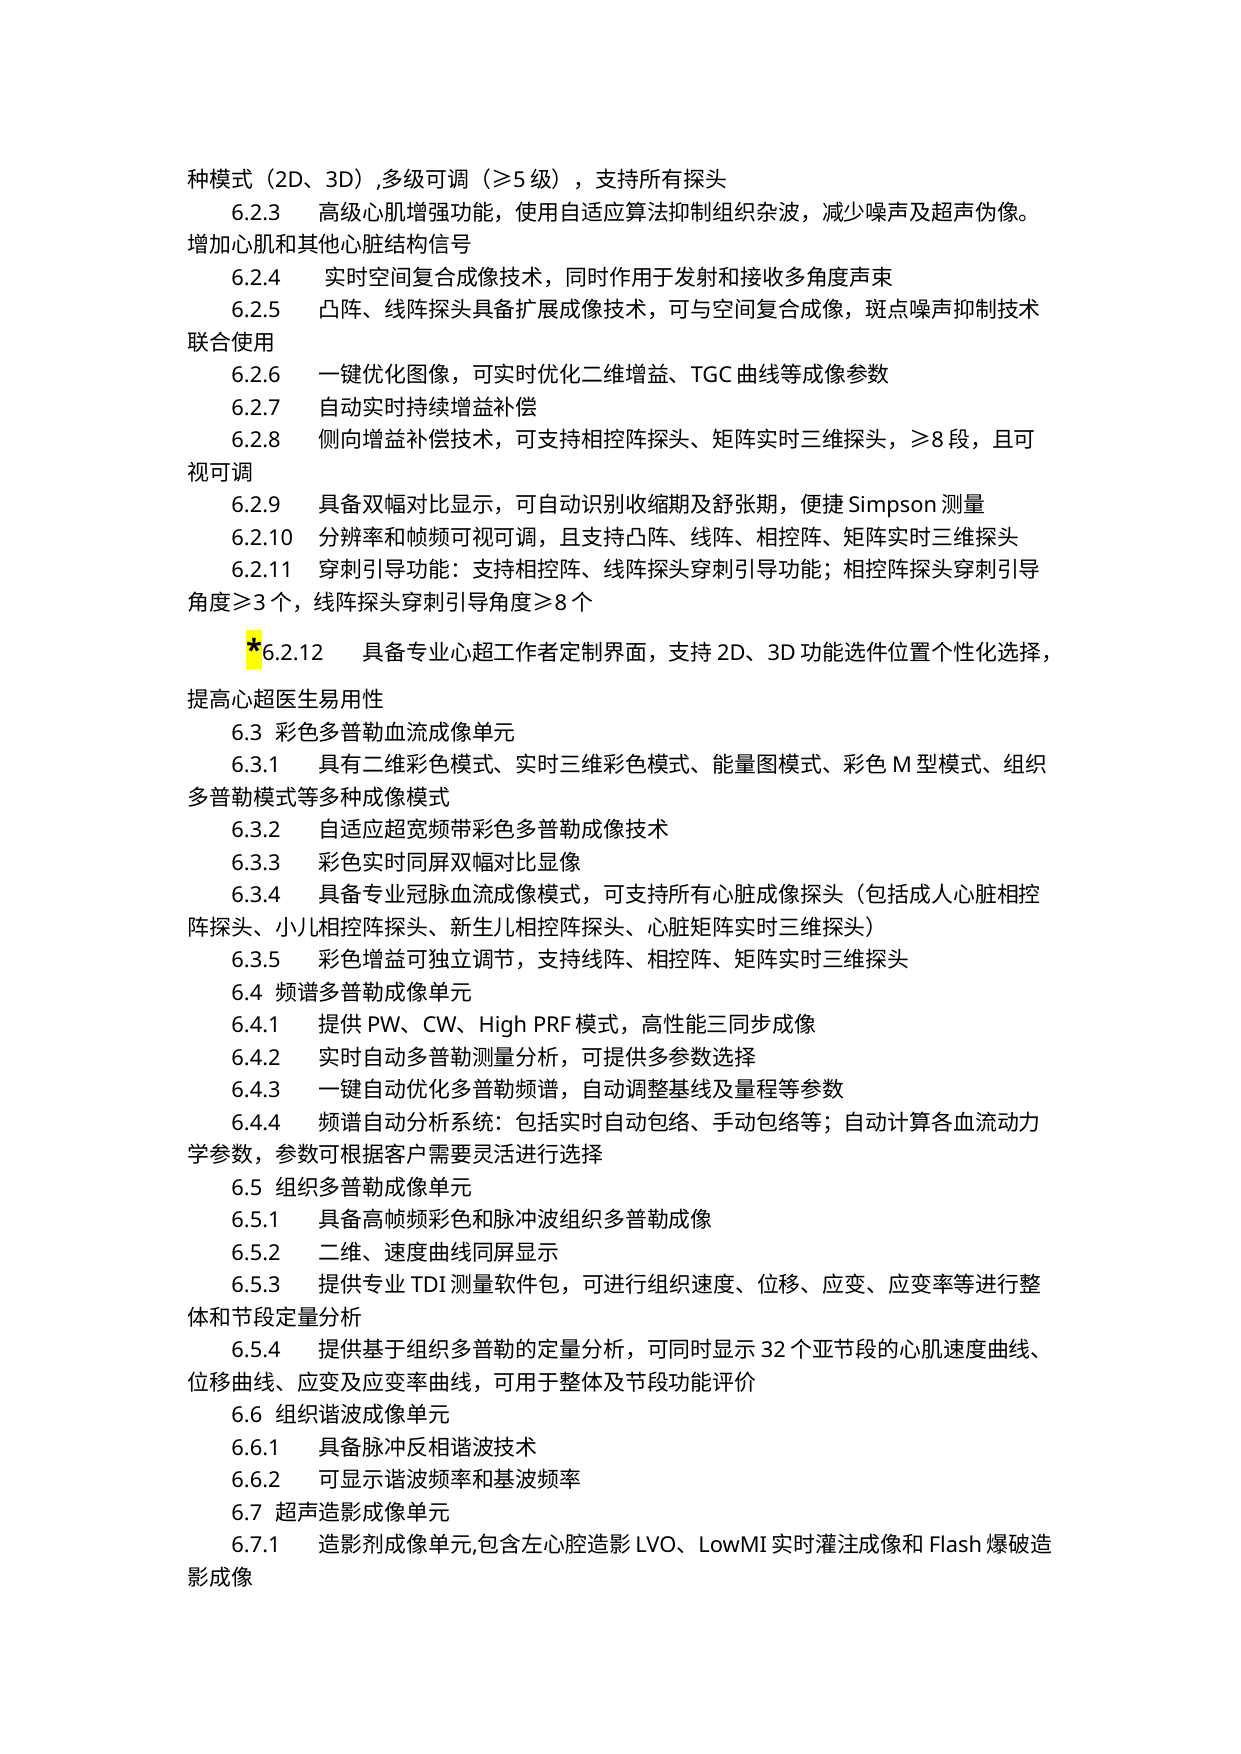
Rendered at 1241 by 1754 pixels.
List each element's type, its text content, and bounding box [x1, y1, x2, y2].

text 6.4 频谱多普勒成像单元 [187, 974, 1053, 1007]
text 6.3.5 彩色增益可独立调节，支持线阵、相控阵、矩阵实时三维探头 [187, 942, 1053, 974]
text *6.2.12 具备专业心超工作者定制界面，支持2D、3D功能选件位置个性化选择，提高心超医生易用性 [187, 617, 1053, 714]
text 6.4.2 实时自动多普勒测量分析，可提供多参数选择 [187, 1039, 1053, 1072]
text 6.2.3 高级心肌增强功能，使用自适应算法抑制组织杂波，减少噪声及超声伪像。增加心肌和其他心脏结构信号 [187, 194, 1053, 259]
text 6.3 彩色多普勒血流成像单元 [187, 714, 1053, 747]
text 6.6 组织谐波成像单元 [187, 1397, 1053, 1429]
text 6.5.4 提供基于组织多普勒的定量分析，可同时显示32个亚节段的心肌速度曲线、位移曲线、应变及应变率曲线，可用于整体及节段功能评价 [187, 1332, 1053, 1397]
text 6.3.1 具有二维彩色模式、实时三维彩色模式、能量图模式、彩色M型模式、组织多普勒模式等多种成像模式 [187, 747, 1053, 812]
text 6.2.9 具备双幅对比显示，可自动识别收缩期及舒张期，便捷Simpson测量 [187, 487, 1053, 519]
text 6.3.3 彩色实时同屏双幅对比显像 [187, 844, 1053, 877]
text 6.7 超声造影成像单元 [187, 1494, 1053, 1527]
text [187, 162, 1053, 194]
text 6.3.4 具备专业冠脉血流成像模式，可支持所有心脏成像探头（包括成人心脏相控阵探头、小儿相控阵探头、新生儿相控阵探头、心脏矩阵实时三维探头） [187, 877, 1053, 942]
text 6.2.4 实时空间复合成像技术，同时作用于发射和接收多角度声束 [187, 259, 1053, 292]
text 6.6.2 可显示谐波频率和基波频率 [187, 1462, 1053, 1494]
text 6.3.2 自适应超宽频带彩色多普勒成像技术 [187, 812, 1053, 844]
text 6.4.3 一键自动优化多普勒频谱，自动调整基线及量程等参数 [187, 1072, 1053, 1104]
text 6.2.5 凸阵、线阵探头具备扩展成像技术，可与空间复合成像，斑点噪声抑制技术联合使用 [187, 292, 1053, 357]
text 6.4.1 提供PW、CW、High PRF模式，高性能三同步成像 [187, 1007, 1053, 1039]
text 6.5.2 二维、速度曲线同屏显示 [187, 1234, 1053, 1267]
text 6.5 组织多普勒成像单元 [187, 1169, 1053, 1202]
text 6.2.10 分辨率和帧频可视可调，且支持凸阵、线阵、相控阵、矩阵实时三维探头 6.2.11 穿刺引导功能：支持相控阵、线阵探头穿刺引导功能；相控阵探头穿刺引导角度≥3个，线阵探头穿刺引导角度≥8个 [187, 519, 1053, 617]
text 6.5.3 提供专业TDI测量软件包，可进行组织速度、位移、应变、应变率等进行整体和节段定量分析 [187, 1267, 1053, 1332]
text 6.7.1 造影剂成像单元,包含左心腔造影LVO、LowMI实时灌注成像和Flash爆破造影成像 [187, 1527, 1053, 1592]
text 6.2.6 一键优化图像，可实时优化二维增益、TGC曲线等成像参数 [187, 357, 1053, 389]
text 6.4.4 频谱自动分析系统：包括实时自动包络、手动包络等；自动计算各血流动力学参数，参数可根据客户需要灵活进行选择 [187, 1104, 1053, 1169]
text 6.2.8 侧向增益补偿技术，可支持相控阵探头、矩阵实时三维探头，≥8段，且可视可调 [187, 422, 1053, 487]
text 6.5.1 具备高帧频彩色和脉冲波组织多普勒成像 [187, 1202, 1053, 1234]
text 6.2.7 自动实时持续增益补偿 [187, 389, 1053, 422]
text 6.6.1 具备脉冲反相谐波技术 [187, 1429, 1053, 1462]
